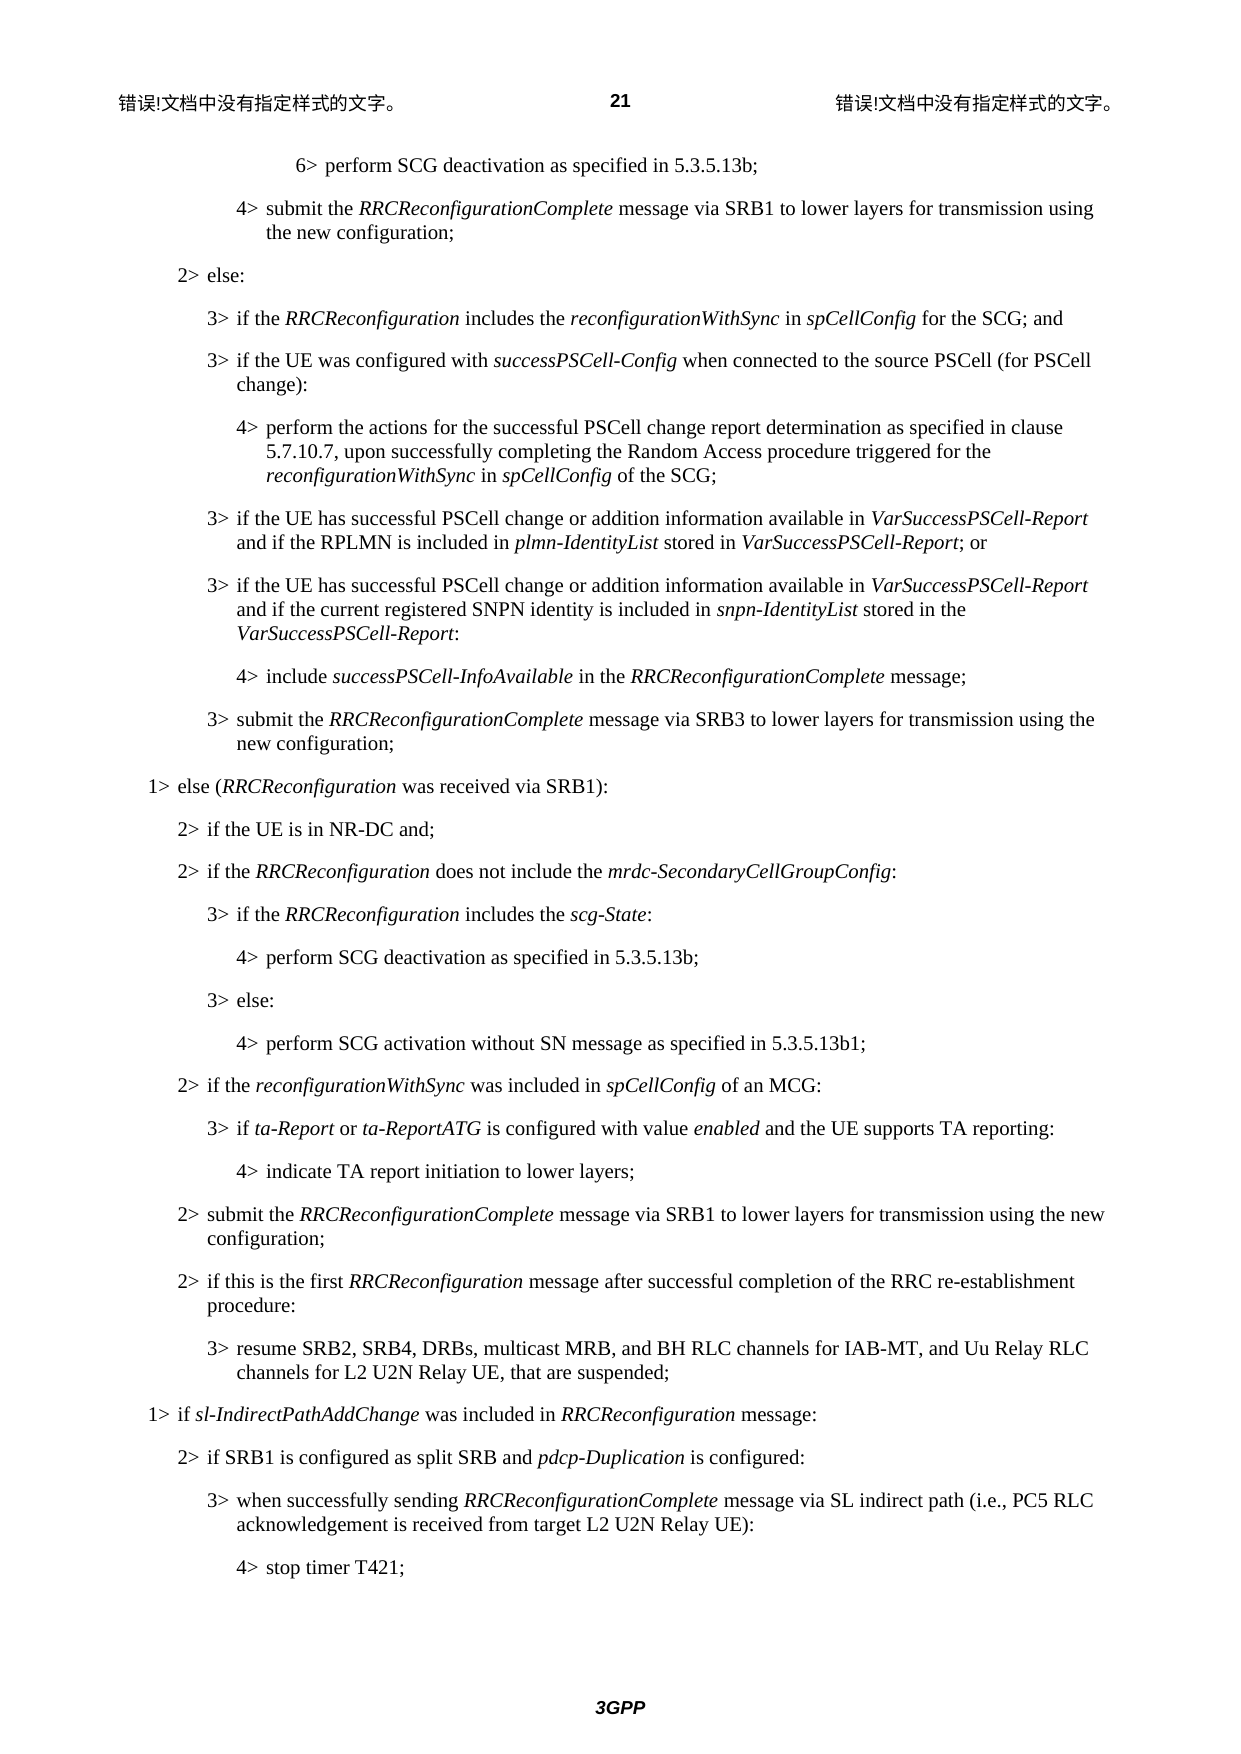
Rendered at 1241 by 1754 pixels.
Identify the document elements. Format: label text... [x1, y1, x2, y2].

text 4> include successPSCell-InfoAvailable in the RRCReconfigurationComplete message; [236, 664, 1122, 688]
text 3> if the UE has successful PSCell change or addition information available in VarSuccessPSCell-Report and if the current registered SNPN identity is included in snpn-IdentityList stored in the VarSuccessPSCell-Report: [207, 573, 1122, 645]
text 4> perform the actions for the successful PSCell change report determination as specified in clause 5.7.10.7, upon successfully completing the Random Access procedure triggered for the reconfigurationWithSync in spCellConfig of the SCG; [236, 415, 1122, 487]
text 1> else (RRCReconfiguration was received via SRB1): [148, 774, 1122, 798]
text 4> perform SCG activation without SN message as specified in 5.3.5.13b1; [236, 1031, 1122, 1054]
text 1> if sl-IndirectPathAddChange was included in RRCReconfiguration message: [148, 1402, 1122, 1426]
text 3> resume SRB2, SRB4, DRBs, multicast MRB, and BH RLC channels for IAB-MT, and Uu Relay RLC channels for L2 U2N Relay UE, that are suspended; [207, 1336, 1122, 1384]
text 2> if the reconfigurationWithSync was included in spCellConfig of an MCG: [177, 1073, 1122, 1097]
text 4> submit the RRCReconfigurationComplete message via SRB1 to lower layers for transmission using the new configuration; [236, 196, 1122, 244]
text 2> if this is the first RRCReconfiguration message after successful completion of the RRC re-establishment procedure: [177, 1269, 1122, 1317]
text 4> indicate TA report initiation to lower layers; [236, 1159, 1122, 1183]
text 3> when successfully sending RRCReconfigurationComplete message via SL indirect path (i.e., PC5 RLC acknowledgement is received from target L2 U2N Relay UE): [207, 1488, 1122, 1536]
text 2> if the RRCReconfiguration does not include the mrdc-SecondaryCellGroupConfig: [177, 859, 1122, 883]
text 3> if the RRCReconfiguration includes the reconfigurationWithSync in spCellConfig for the SCG; and [207, 306, 1122, 329]
text 2> submit the RRCReconfigurationComplete message via SRB1 to lower layers for transmission using the new configuration; [177, 1202, 1122, 1250]
text 3> else: [207, 988, 1122, 1012]
text 4> perform SCG deactivation as specified in 5.3.5.13b; [236, 945, 1122, 969]
text 3> submit the RRCReconfigurationComplete message via SRB3 to lower layers for transmission using the new configuration; [207, 707, 1122, 755]
text 3> if the UE has successful PSCell change or addition information available in VarSuccessPSCell-Report and if the RPLMN is included in plmn-IdentityList stored in VarSuccessPSCell-Report; or [207, 506, 1122, 554]
text 3> if the RRCReconfiguration includes the scg-State: [207, 902, 1122, 926]
text 4> stop timer T421; [236, 1555, 1122, 1579]
text 2> else: [177, 263, 1122, 287]
text 3> if the UE was configured with successPSCell-Config when connected to the source PSCell (for PSCell change): [207, 348, 1122, 396]
text 2> if the UE is in NR-DC and; [177, 816, 1122, 841]
text 6> perform SCG deactivation as specified in 5.3.5.13b; [295, 153, 1122, 177]
text 2> if SRB1 is configured as split SRB and pdcp-Duplication is configured: [177, 1445, 1122, 1469]
text 3> if ta-Report or ta-ReportATG is configured with value enabled and the UE supports TA reporting: [207, 1116, 1122, 1140]
